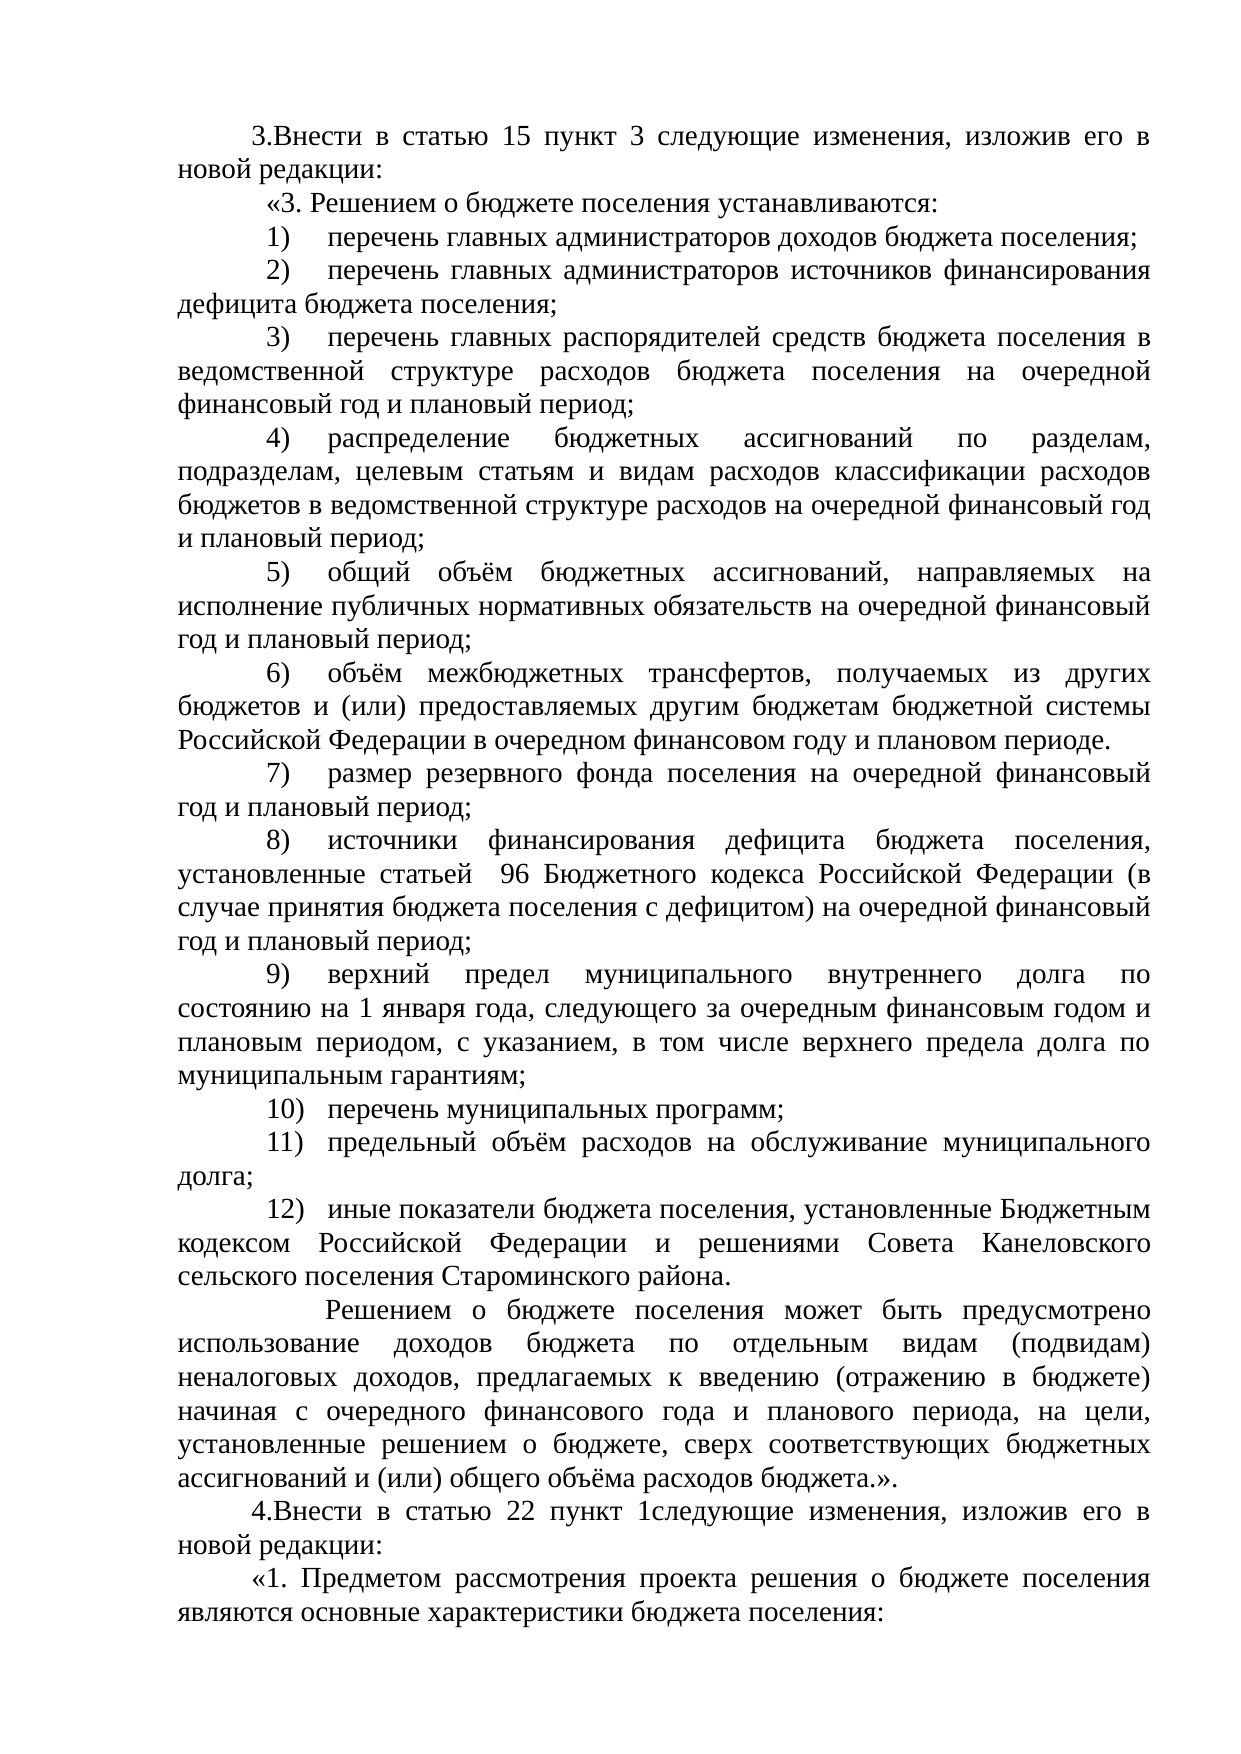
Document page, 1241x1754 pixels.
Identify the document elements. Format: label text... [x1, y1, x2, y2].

list перечень главных распорядителей средств бюджета поселения в ведомственной структуре расходов бюджета поселения на очередной финансовый год и плановый период; [177, 319, 1152, 420]
list иные показатели бюджета поселения, установленные Бюджетным кодексом Российской Федерации и решениями Совета Канеловского сельского поселения Староминского района. [177, 1191, 1152, 1292]
list источники финансирования дефицита бюджета поселения, установленные статьей 96 Бюджетного кодекса Российской Федерации (в случае принятия бюджета поселения с дефицитом) на очередной финансовый год и плановый период; [177, 822, 1152, 957]
list общий объём бюджетных ассигнований, направляемых на исполнение публичных нормативных обязательств на очередной финансовый год и плановый период; [177, 554, 1152, 655]
text 3.Внести в статью 15 пункт 3 следующие изменения, изложив его в новой редакции: [177, 118, 1152, 185]
list перечень главных администраторов источников финансирования дефицита бюджета поселения; [177, 252, 1152, 319]
list верхний предел муниципального внутреннего долга по состоянию на 1 января года, следующего за очередным финансовым годом и плановым периодом, с указанием, в том числе верхнего предела долга по муниципальным гарантиям; [177, 957, 1152, 1091]
list объём межбюджетных трансфертов, получаемых из других бюджетов и (или) предоставляемых другим бюджетам бюджетной системы Российской Федерации в очередном финансовом году и плановом периоде. [177, 655, 1152, 755]
list перечень муниципальных программ; [177, 1091, 1152, 1124]
list перечень главных администраторов доходов бюджета поселения; [177, 219, 1152, 252]
list предельный объём расходов на обслуживание муниципального долга; [177, 1124, 1152, 1191]
list Решением о бюджете поселения может быть предусмотрено использование доходов бюджета по отдельным видам (подвидам) неналоговых доходов, предлагаемых к введению (отражению в бюджете) начиная с очередного финансового года и планового периода, на цели, установленные решением о бюджете, сверх соответствующих бюджетных ассигнований и (или) общего объёма расходов бюджета.». [177, 1292, 1152, 1493]
list размер резервного фонда поселения на очередной финансовый год и плановый период; [177, 755, 1152, 822]
text «3. Решением о бюджете поселения устанавливаются: [177, 185, 1152, 219]
text «1. Предметом рассмотрения проекта решения о бюджете поселения являются основные характеристики бюджета поселения: [177, 1560, 1152, 1627]
text 4.Внести в статью 22 пункт 1следующие изменения, изложив его в новой редакции: [177, 1493, 1152, 1560]
list распределение бюджетных ассигнований по разделам, подразделам, целевым статьям и видам расходов классификации расходов бюджетов в ведомственной структуре расходов на очередной финансовый год и плановый период; [177, 420, 1152, 554]
